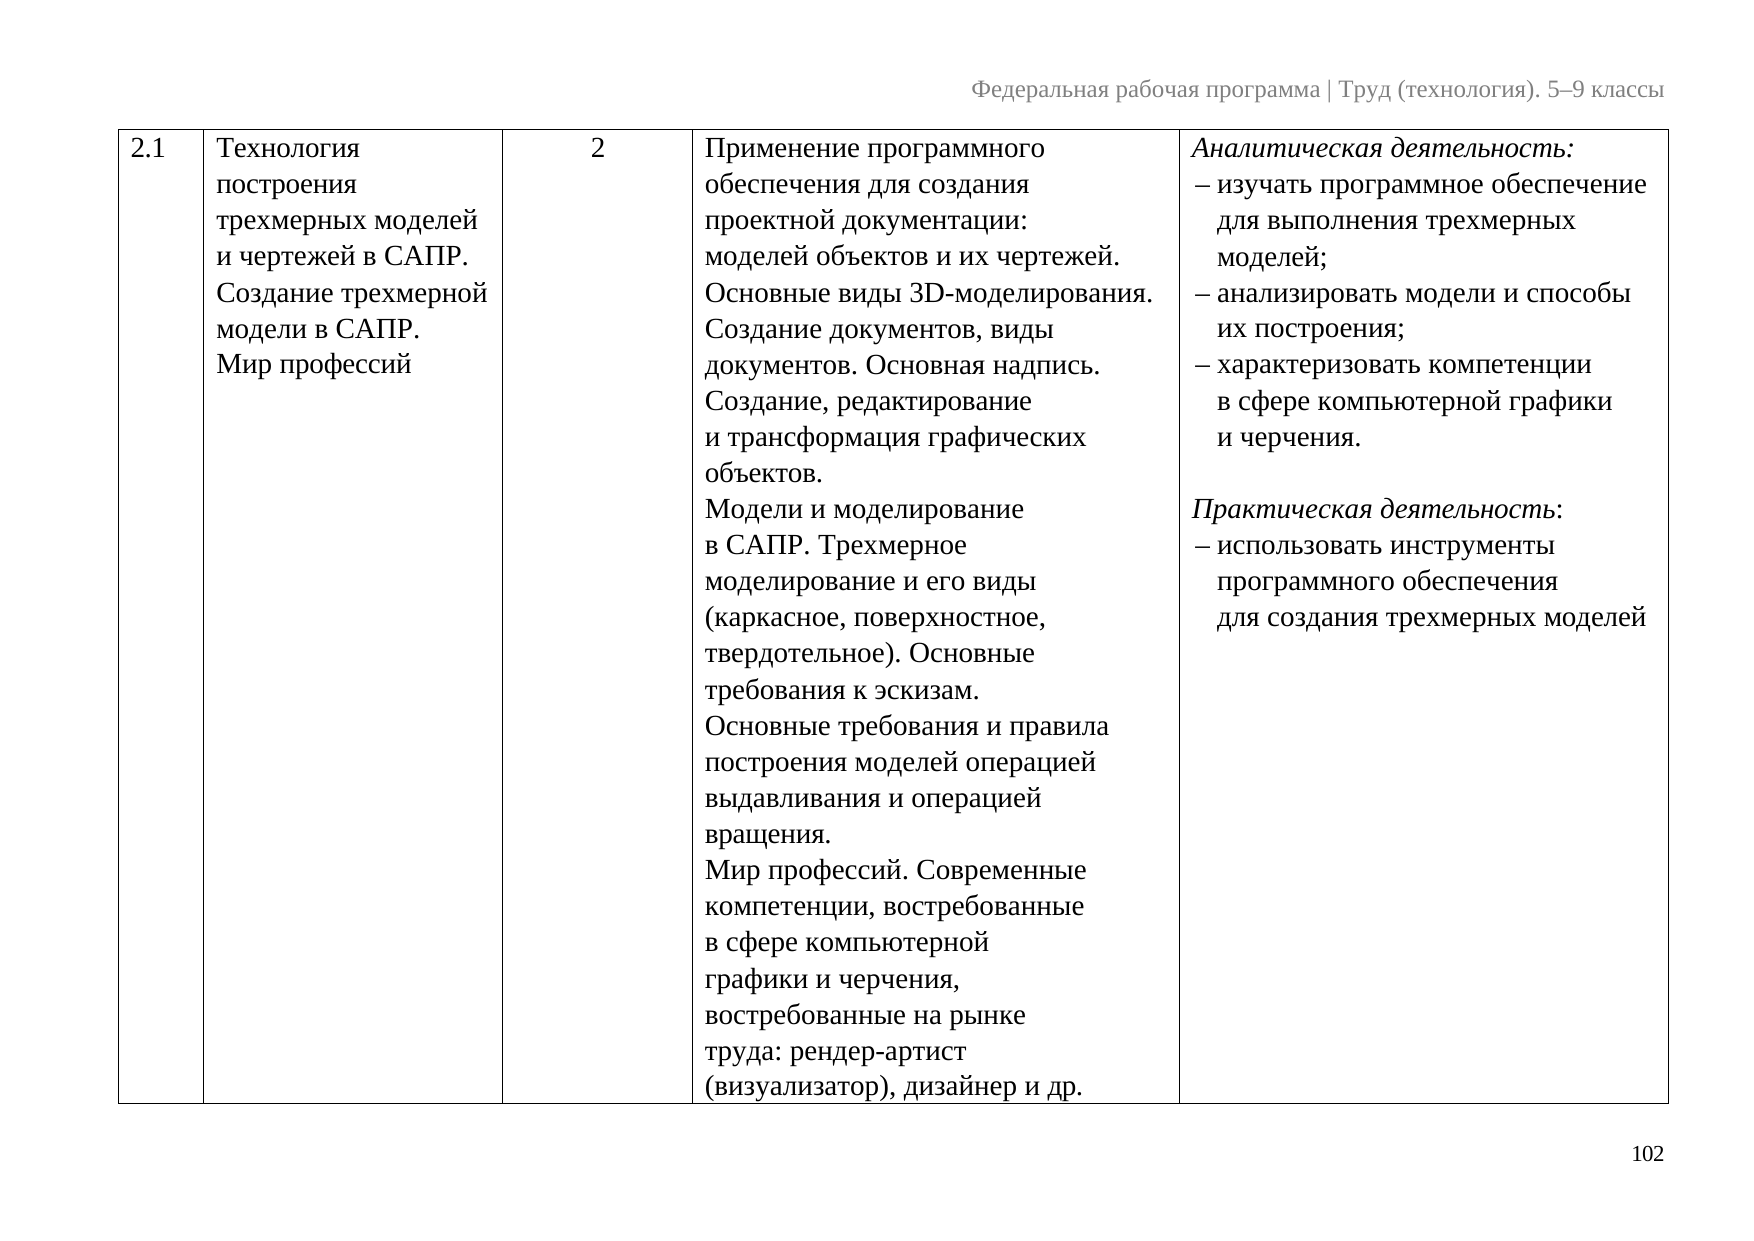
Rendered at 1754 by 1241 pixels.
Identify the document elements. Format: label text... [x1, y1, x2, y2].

table_header Технология построения трехмерных моделей и чертежей в САПР. Создание трехмерной модели в САПР. Мир профессий [204, 130, 502, 1103]
table_header 2 [503, 130, 692, 1103]
table_header 2.1 [119, 130, 203, 1103]
table_header Аналитическая деятельность: изучать программное обеспечение для выполнения трехмерных моделей; анализировать модели и способы их построения; характеризовать компетенции в сфере компьютерной графики и черчения. Практическая деятельность: использовать инструменты программного обеспечения для создания трехмерных моделей [1180, 130, 1668, 1103]
table_header Применение программного обеспечения для создания проектной документации: моделей объектов и их чертежей. Основные виды 3D-моделирования. Создание документов, виды документов. Основная надпись. Создание, редактирование и трансформация графических объектов. Модели и моделирование в САПР. Трехмерное моделирование и его виды (каркасное, поверхностное, твердотельное). Основные требования к эскизам. Основные требования и правила построения моделей операцией выдавливания и операцией вращения. Мир профессий. Современные компетенции, востребованные в сфере компьютерной графики и черчения, востребованные на рынке труда: рендер-артист (визуализатор), дизайнер и др. [693, 130, 1179, 1103]
